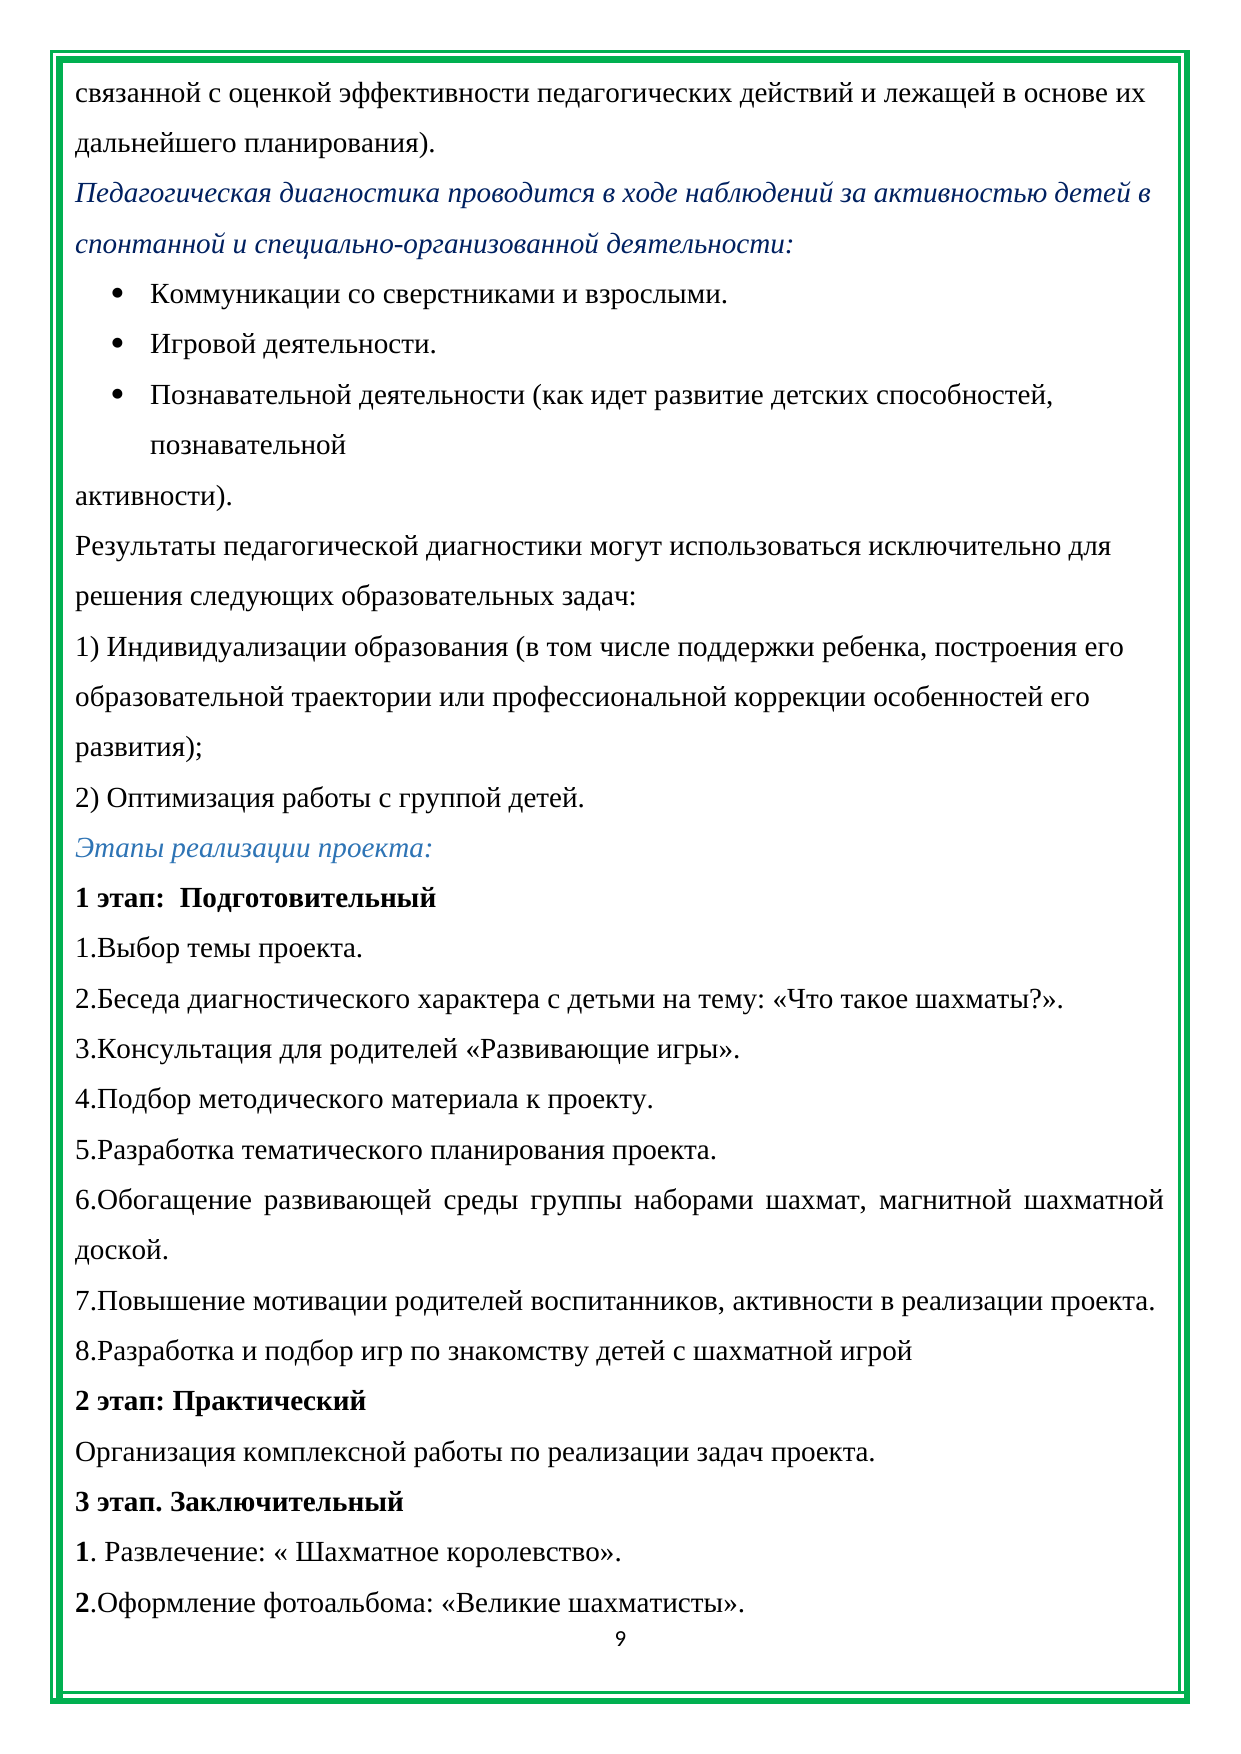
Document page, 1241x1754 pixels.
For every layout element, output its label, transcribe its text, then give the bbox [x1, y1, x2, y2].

text 2.Оформление фотоальбома: «Великие шахматисты». [75, 1585, 1165, 1618]
text 5.Разработка тематического планирования проекта. [75, 1132, 1165, 1165]
text Этапы реализации проекта: [75, 830, 1165, 863]
text 1. Развлечение: « Шахматное королевство». [75, 1534, 1165, 1568]
text Педагогическая диагностика проводится в ходе наблюдений за активностью детей в спонтанной и специально-организованной деятельности: [75, 176, 1165, 259]
text 1) Индивидуализации образования (в том числе поддержки ребенка, построения его [75, 629, 1165, 662]
text 2 этап: Практический [75, 1383, 1165, 1417]
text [75, 75, 1165, 159]
text активности). [75, 478, 1165, 511]
text 6.Обогащение развивающей среды группы наборами шахмат, магнитной шахматной доской. [75, 1182, 1165, 1266]
list Игровой деятельности. [112, 327, 1165, 360]
text 2) Оптимизация работы с группой детей. [75, 780, 1165, 813]
text образовательной траектории или профессиональной коррекции особенностей его развития); [75, 679, 1165, 763]
list Коммуникации со сверстниками и взрослыми. [112, 276, 1165, 310]
list Познавательной деятельности (как идет развитие детских способностей, познавательной [112, 377, 1165, 461]
text 1.Выбор темы проекта. [75, 931, 1165, 964]
text 3 этап. Заключительный [75, 1484, 1165, 1518]
text 3.Консультация для родителей «Развивающие игры». [75, 1031, 1165, 1065]
text 8.Разработка и подбор игр по знакомству детей с шахматной игрой [75, 1333, 1165, 1367]
text Результаты педагогической диагностики могут использоваться исключительно для решения следующих образовательных задач: [75, 528, 1165, 612]
text Организация комплексной работы по реализации задач проекта. [75, 1434, 1165, 1467]
text 2.Беседа диагностического характера с детьми на тему: «Что такое шахматы?». [75, 981, 1165, 1014]
text 7.Повышение мотивации родителей воспитанников, активности в реализации проекта. [75, 1283, 1165, 1316]
text 1 этап: Подготовительный [75, 880, 1165, 914]
text 4.Подбор методического материала к проекту. [75, 1082, 1165, 1115]
